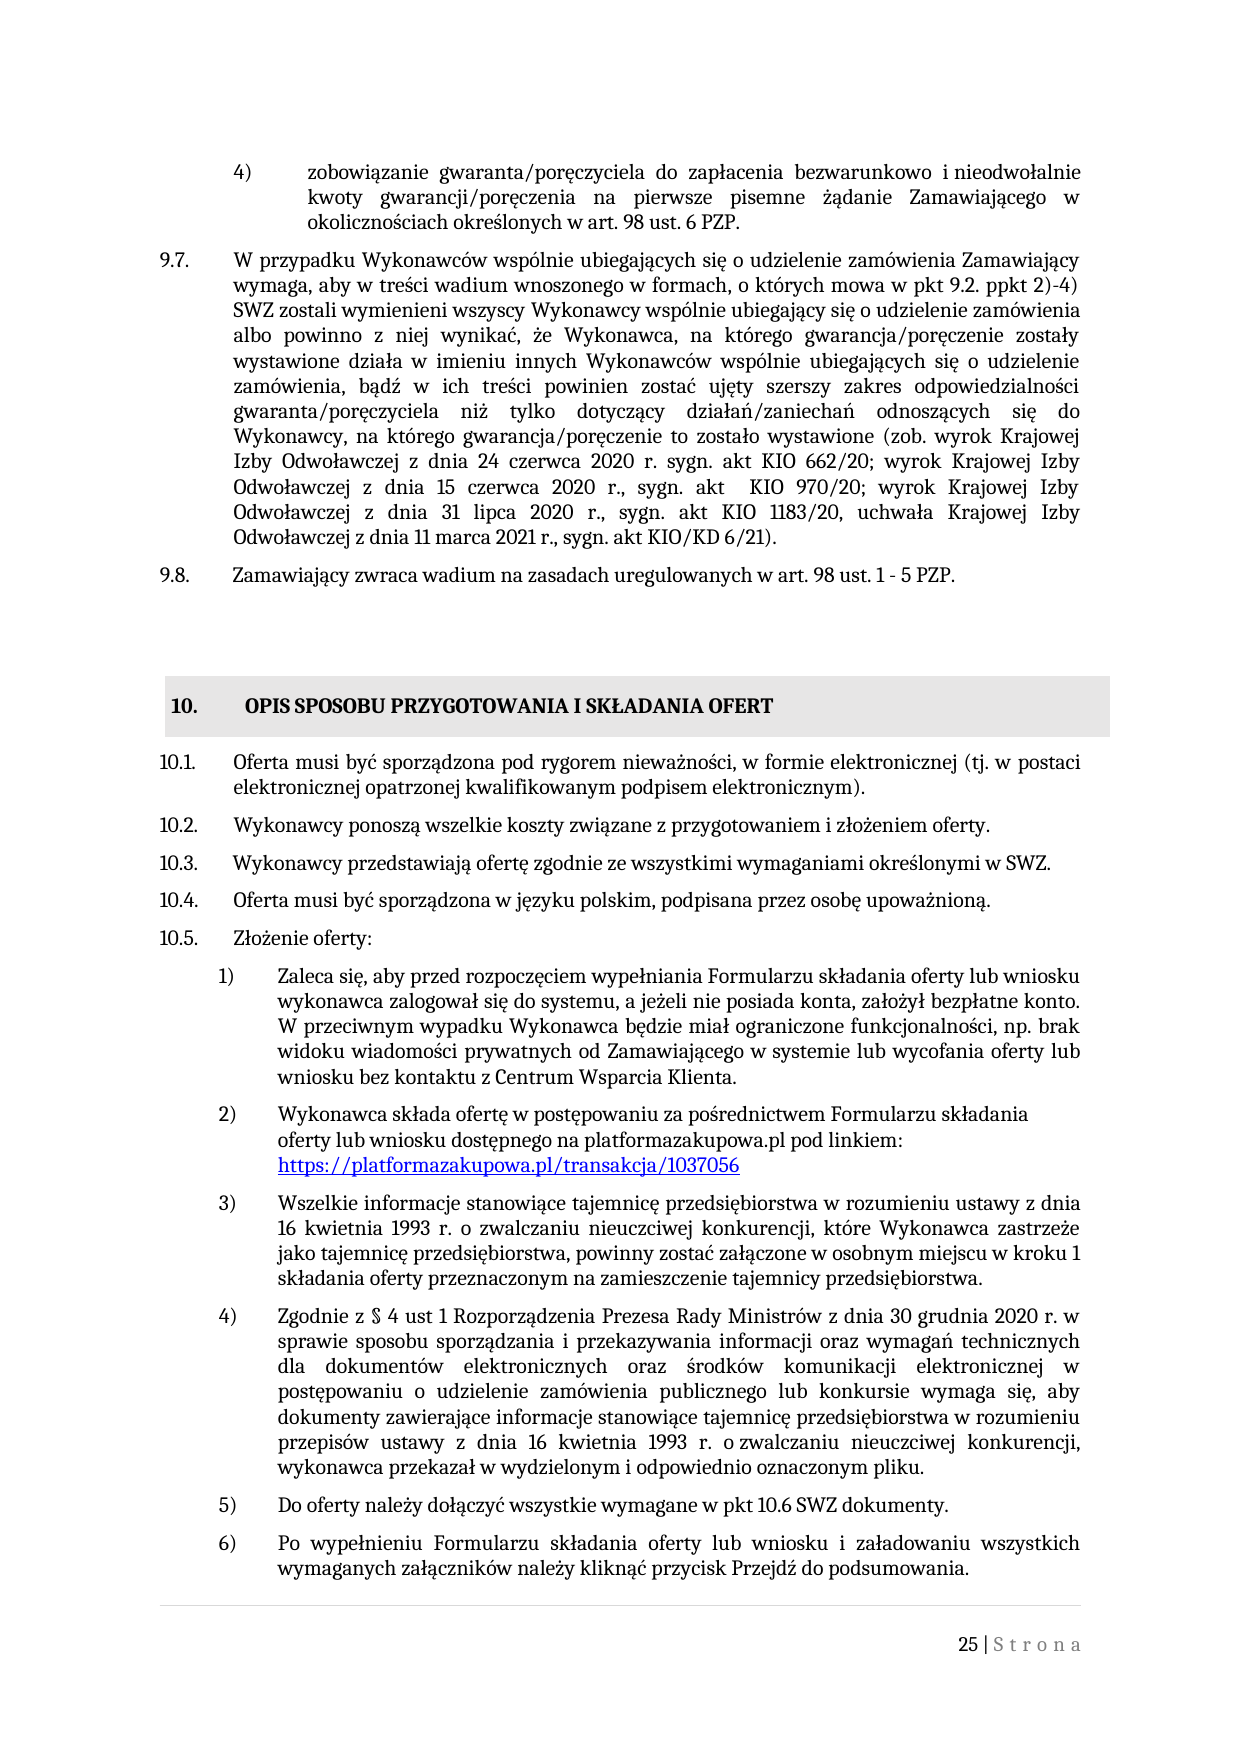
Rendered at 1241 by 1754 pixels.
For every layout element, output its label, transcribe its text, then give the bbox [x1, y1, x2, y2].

list Zgodnie z § 4 ust 1 Rozporządzenia Prezesa Rady Ministrów z dnia 30 grudnia 2020 r. w sprawie sposobu sporządzania i przekazywania informacji oraz wymagań technicznych dla dokumentów elektronicznych oraz środków komunikacji elektronicznej w postępowaniu o udzielenie zamówienia publicznego lub konkursie wymaga się, aby dokumenty zawierające informacje stanowiące tajemnicę przedsiębiorstwa w rozumieniu przepisów ustawy z dnia 16 kwietnia 1993 r. o zwalczaniu nieuczciwej konkurencji, wykonawca przekazał w wydzielonym i odpowiednio oznaczonym pliku. [218, 1304, 1081, 1480]
text 10.2. Wykonawcy ponoszą wszelkie koszty związane z przygotowaniem i złożeniem oferty. [159, 813, 1081, 838]
list Po wypełnieniu Formularzu składania oferty lub wniosku i załadowaniu wszystkich wymaganych załączników należy kliknąć przycisk Przejdź do podsumowania. [218, 1530, 1081, 1581]
list Wykonawca składa ofertę w postępowaniu za pośrednictwem Formularzu składania oferty lub wniosku dostępnego na platformazakupowa.pl pod linkiem: https://platformazakupowa.pl/transakcja/1037056 [218, 1102, 1081, 1178]
text 10.4. Oferta musi być sporządzona w języku polskim, podpisana przez osobę upoważnioną. [159, 888, 1081, 913]
table_header 10. OPIS SPOSOBU PRZYGOTOWANIA I SKŁADANIA OFERT [165, 676, 1110, 737]
list Do oferty należy dołączyć wszystkie wymagane w pkt 10.6 SWZ dokumenty. [218, 1493, 1081, 1518]
text 9.7. W przypadku Wykonawców wspólnie ubiegających się o udzielenie zamówienia Zamawiający wymaga, aby w treści wadium wnoszonego w formach, o których mowa w pkt 9.2. ppkt 2)-4) SWZ zostali wymienieni wszyscy Wykonawcy wspólnie ubiegający się o udzielenie zamówienia albo powinno z niej wynikać, że Wykonawca, na którego gwarancja/poręczenie zostały wystawione działa w imieniu innych Wykonawców wspólnie ubiegających się o udzielenie zamówienia, bądź w ich treści powinien zostać ujęty szerszy zakres odpowiedzialności gwaranta/poręczyciela niż tylko dotyczący działań/zaniechań odnoszących się do Wykonawcy, na którego gwarancja/poręczenie to zostało wystawione (zob. wyrok Krajowej Izby Odwoławczej z dnia 24 czerwca 2020 r. sygn. akt KIO 662/20; wyrok Krajowej Izby Odwoławczej z dnia 15 czerwca 2020 r., sygn. akt KIO 970/20; wyrok Krajowej Izby Odwoławczej z dnia 31 lipca 2020 r., sygn. akt KIO 1183/20, uchwała Krajowej Izby Odwoławczej z dnia 11 marca 2021 r., sygn. akt KIO/KD 6/21). [159, 248, 1081, 550]
text 4) zobowiązanie gwaranta/poręczyciela do zapłacenia bezwarunkowo i nieodwołalnie kwoty gwarancji/poręczenia na pierwsze pisemne żądanie Zamawiającego w okolicznościach określonych w art. 98 ust. 6 PZP. [233, 159, 1081, 235]
text 9.8. Zamawiający zwraca wadium na zasadach uregulowanych w art. 98 ust. 1 - 5 PZP. [159, 563, 1081, 588]
list Zaleca się, aby przed rozpoczęciem wypełniania Formularzu składania oferty lub wniosku wykonawca zalogował się do systemu, a jeżeli nie posiada konta, założył bezpłatne konto. W przeciwnym wypadku Wykonawca będzie miał ograniczone funkcjonalności, np. brak widoku wiadomości prywatnych od Zamawiającego w systemie lub wycofania oferty lub wniosku bez kontaktu z Centrum Wsparcia Klienta. [218, 964, 1081, 1090]
text 10.1. Oferta musi być sporządzona pod rygorem nieważności, w formie elektronicznej (tj. w postaci elektronicznej opatrzonej kwalifikowanym podpisem elektronicznym). [159, 750, 1081, 800]
text 10.3. Wykonawcy przedstawiają ofertę zgodnie ze wszystkimi wymaganiami określonymi w SWZ. [159, 851, 1081, 876]
list Wszelkie informacje stanowiące tajemnicę przedsiębiorstwa w rozumieniu ustawy z dnia 16 kwietnia 1993 r. o zwalczaniu nieuczciwej konkurencji, które Wykonawca zastrzeże jako tajemnicę przedsiębiorstwa, powinny zostać załączone w osobnym miejscu w kroku 1 składania oferty przeznaczonym na zamieszczenie tajemnicy przedsiębiorstwa. [218, 1190, 1081, 1291]
text 10.5. Złożenie oferty: [159, 926, 1081, 951]
